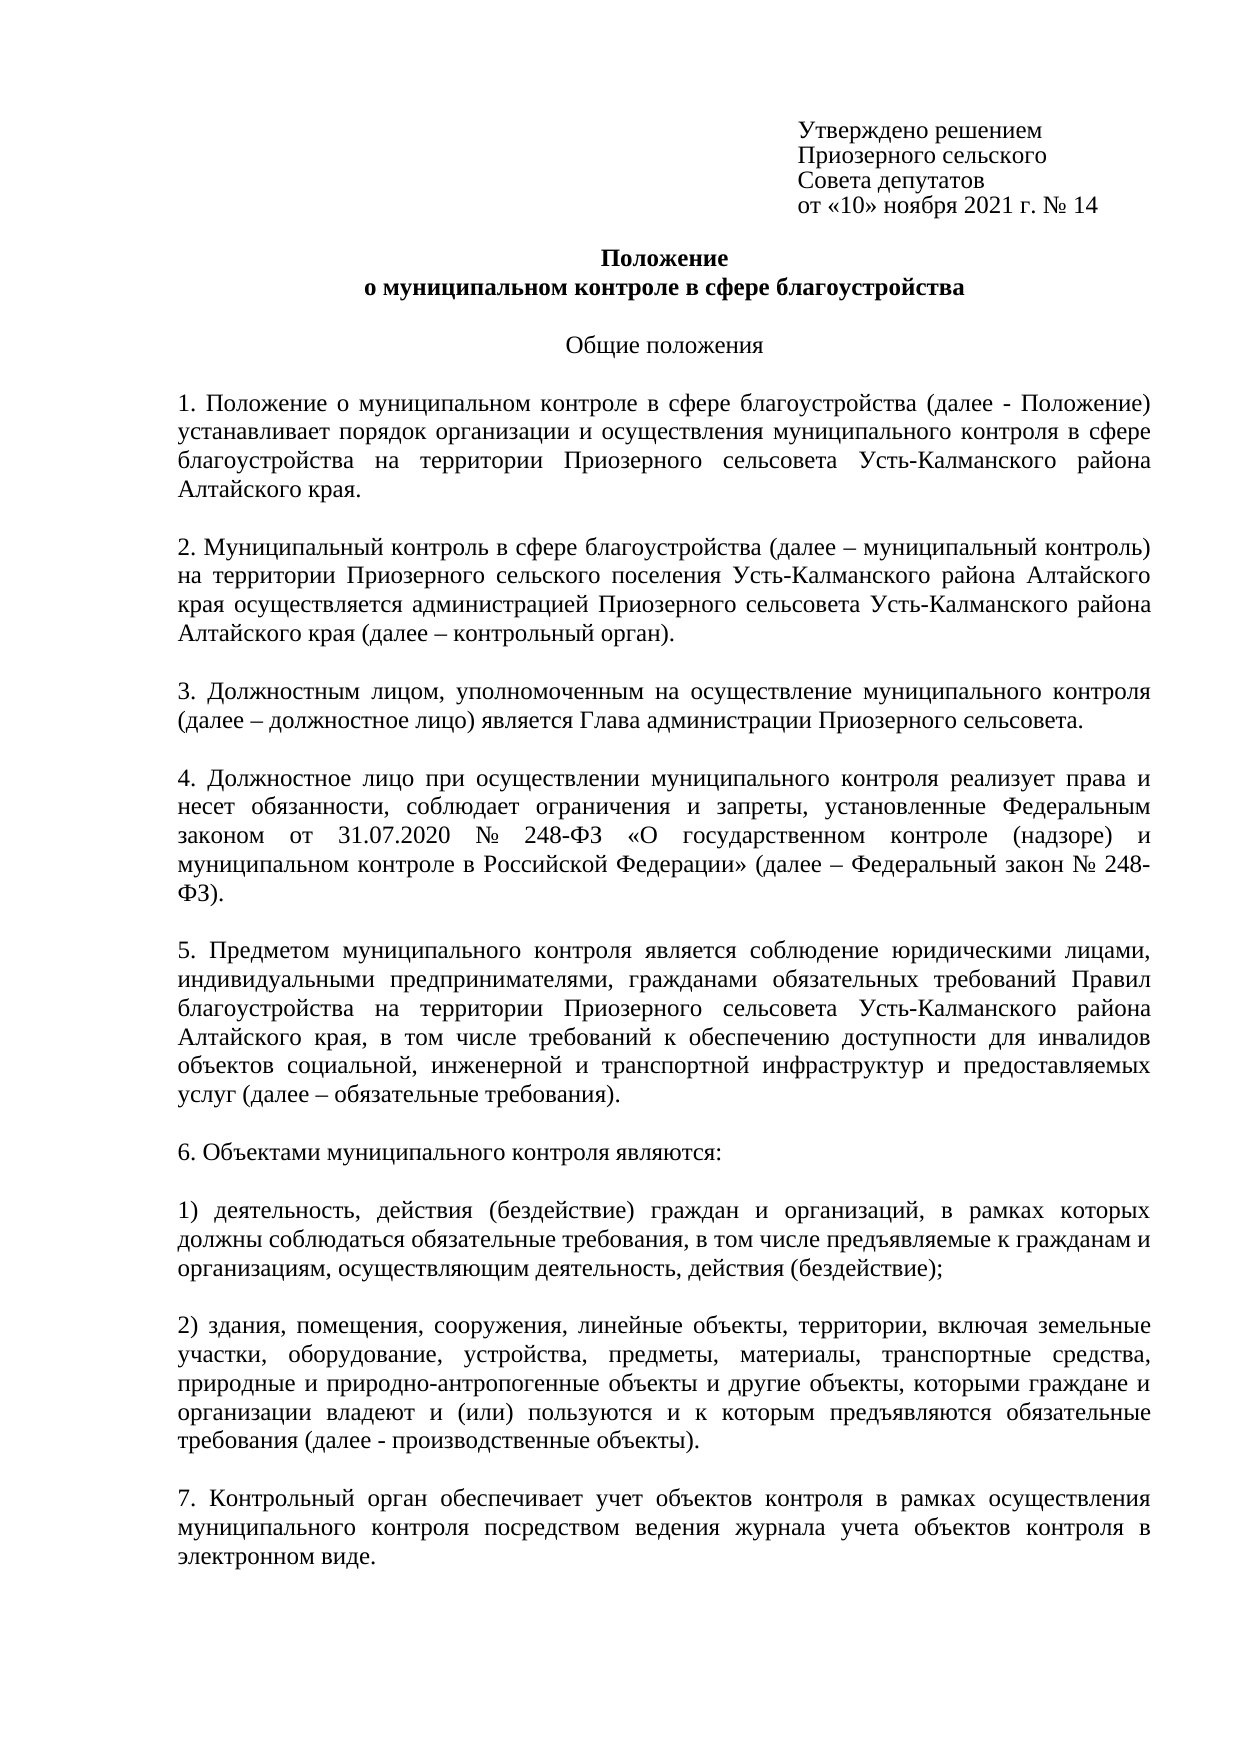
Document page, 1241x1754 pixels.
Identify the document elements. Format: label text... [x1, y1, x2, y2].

text 4. Должностное лицо при осуществлении муниципального контроля реализует права и несет обязанности, соблюдает ограничения и запреты, установленные Федеральным законом от 31.07.2020 № 248-ФЗ «О государственном контроле (надзоре) и муниципальном контроле в Российской Федерации» (далее – Федеральный закон № 248-ФЗ). [177, 763, 1152, 906]
text Положение [177, 243, 1152, 272]
text о муниципальном контроле в сфере благоустройства [177, 272, 1152, 301]
text Утверждено решением [797, 118, 1152, 143]
text Приозерного сельского [797, 143, 1152, 168]
text 6. Объектами муниципального контроля являются: [177, 1137, 1152, 1166]
text Общие положения [177, 330, 1152, 358]
text 1) деятельность, действия (бездействие) граждан и организаций, в рамках которых должны соблюдаться обязательные требования, в том числе предъявляемые к гражданам и организациям, осуществляющим деятельность, действия (бездействие); [177, 1195, 1152, 1281]
text Совета депутатов [797, 168, 1152, 193]
text 5. Предметом муниципального контроля является соблюдение юридическими лицами, индивидуальными предпринимателями, гражданами обязательных требований Правил благоустройства на территории Приозерного сельсовета Усть-Калманского района Алтайского края, в том числе требований к обеспечению доступности для инвалидов объектов социальной, инженерной и транспортной инфраструктур и предоставляемых услуг (далее – обязательные требования). [177, 936, 1152, 1108]
text 7. Контрольный орган обеспечивает учет объектов контроля в рамках осуществления муниципального контроля посредством ведения журнала учета объектов контроля в электронном виде. [177, 1483, 1152, 1570]
text 2. Муниципальный контроль в сфере благоустройства (далее – муниципальный контроль) на территории Приозерного сельского поселения Усть-Калманского района Алтайского края осуществляется администрацией Приозерного сельсовета Усть-Калманского района Алтайского края (далее – контрольный орган). [177, 532, 1152, 647]
text 1. Положение о муниципальном контроле в сфере благоустройства (далее - Положение) устанавливает порядок организации и осуществления муниципального контроля в сфере благоустройства на территории Приозерного сельсовета Усть-Калманского района Алтайского края. [177, 388, 1152, 503]
text 2) здания, помещения, сооружения, линейные объекты, территории, включая земельные участки, оборудование, устройства, предметы, материалы, транспортные средства, природные и природно-антропогенные объекты и другие объекты, которыми граждане и организации владеют и (или) пользуются и к которым предъявляются обязательные требования (далее - производственные объекты). [177, 1311, 1152, 1454]
text 3. Должностным лицом, уполномоченным на осуществление муниципального контроля (далее – должностное лицо) является Глава администрации Приозерного сельсовета. [177, 676, 1152, 733]
text от «10» ноября 2021 г. № 14 [797, 193, 1152, 218]
